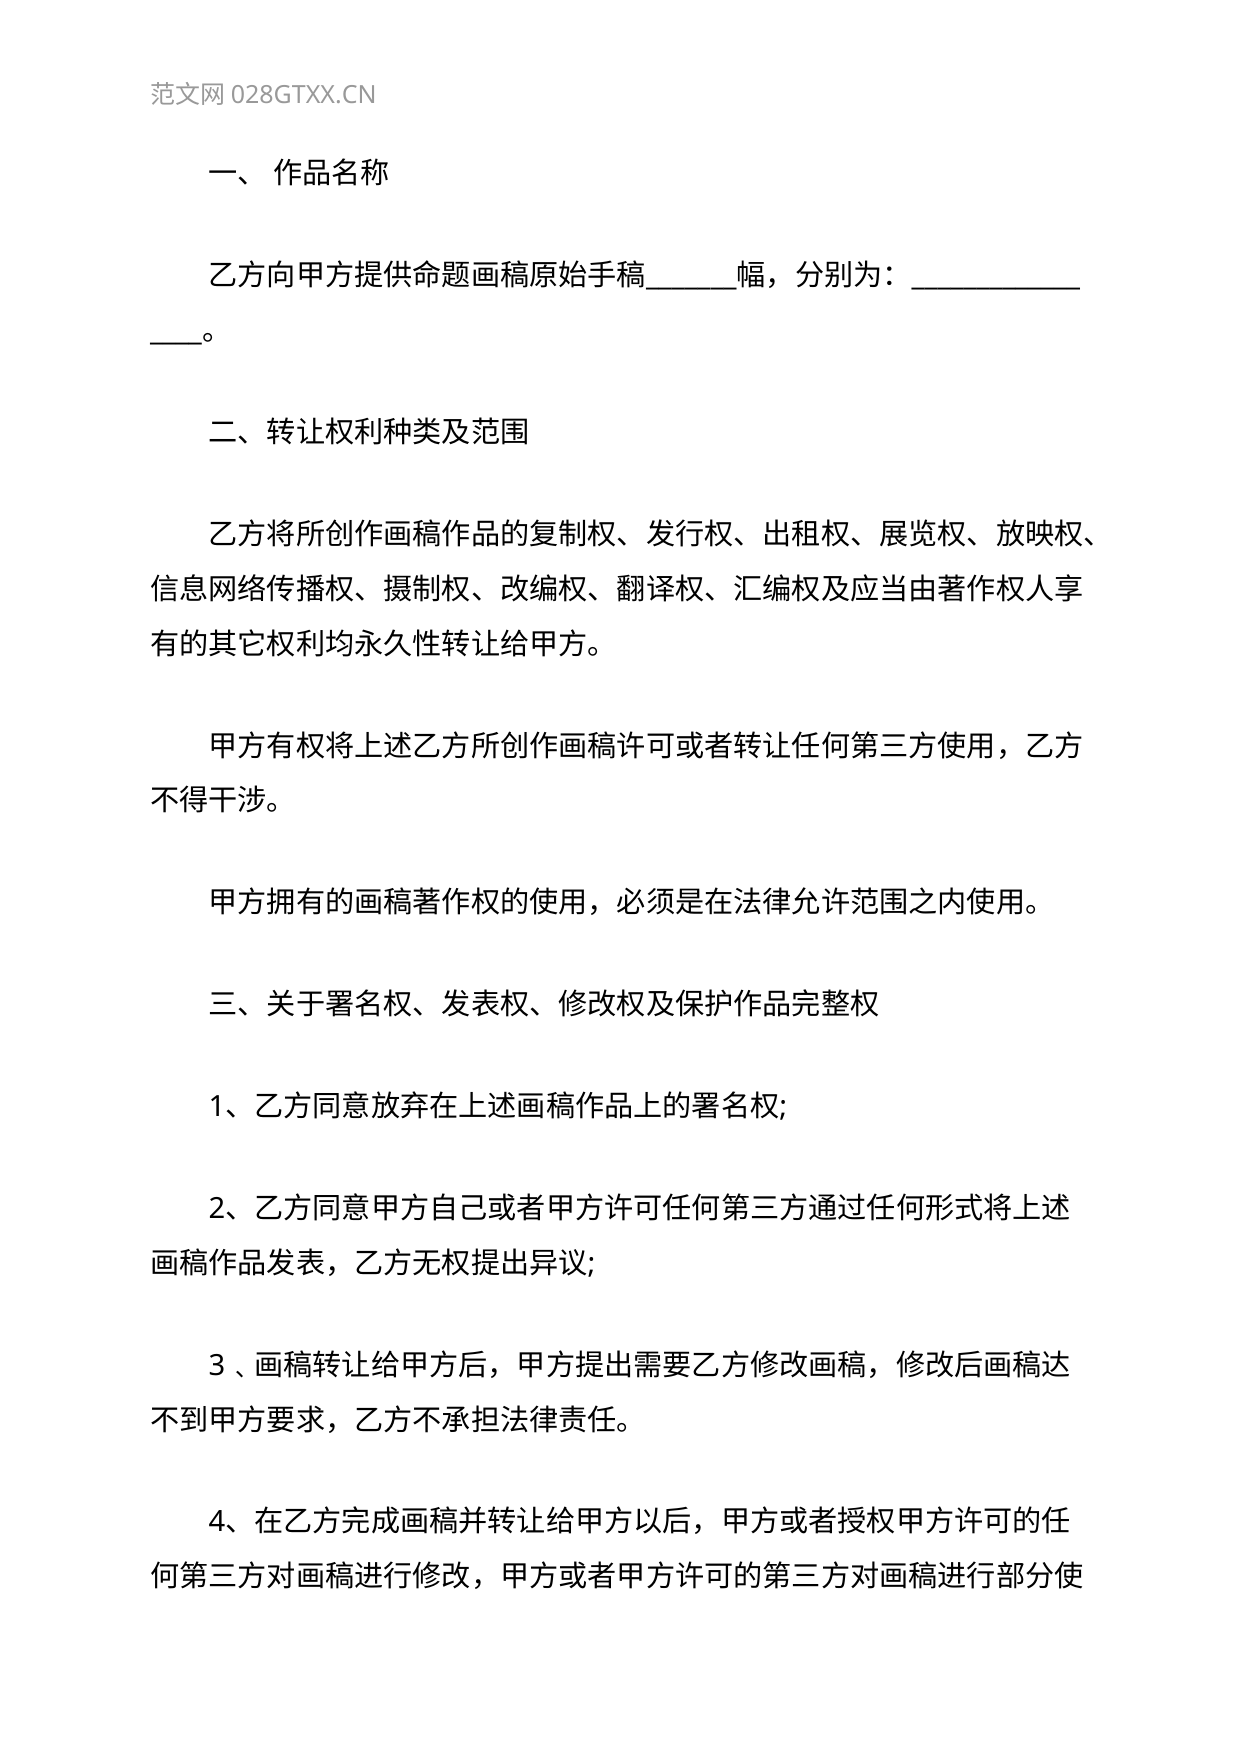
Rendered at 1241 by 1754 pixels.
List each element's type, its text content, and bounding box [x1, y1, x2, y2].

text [150, 1498, 1090, 1595]
text 二、转让权利种类及范围 [150, 409, 1090, 451]
text 乙方向甲方提供命题画稿原始手稿_______幅，分别为：_________________。 [150, 252, 1090, 349]
text 甲方有权将上述乙方所创作画稿许可或者转让任何第三方使用，乙方不得干涉。 [150, 722, 1090, 819]
text 三、关于署名权、发表权、修改权及保护作品完整权 [150, 981, 1090, 1023]
text 1、乙方同意放弃在上述画稿作品上的署名权; [150, 1082, 1090, 1125]
text 甲方拥有的画稿著作权的使用，必须是在法律允许范围之内使用。 [150, 879, 1090, 921]
text 2、乙方同意甲方自己或者甲方许可任何第三方通过任何形式将上述画稿作品发表，乙方无权提出异议; [150, 1184, 1090, 1282]
text 一、 作品名称 [150, 150, 1090, 192]
text 3﹑画稿转让给甲方后，甲方提出需要乙方修改画稿，修改后画稿达不到甲方要求，乙方不承担法律责任。 [150, 1341, 1090, 1438]
text 乙方将所创作画稿作品的复制权、发行权、出租权、展览权、放映权、信息网络传播权、摄制权、改编权、翻译权、汇编权及应当由著作权人享有的其它权利均永久性转让给甲方。 [150, 511, 1090, 663]
